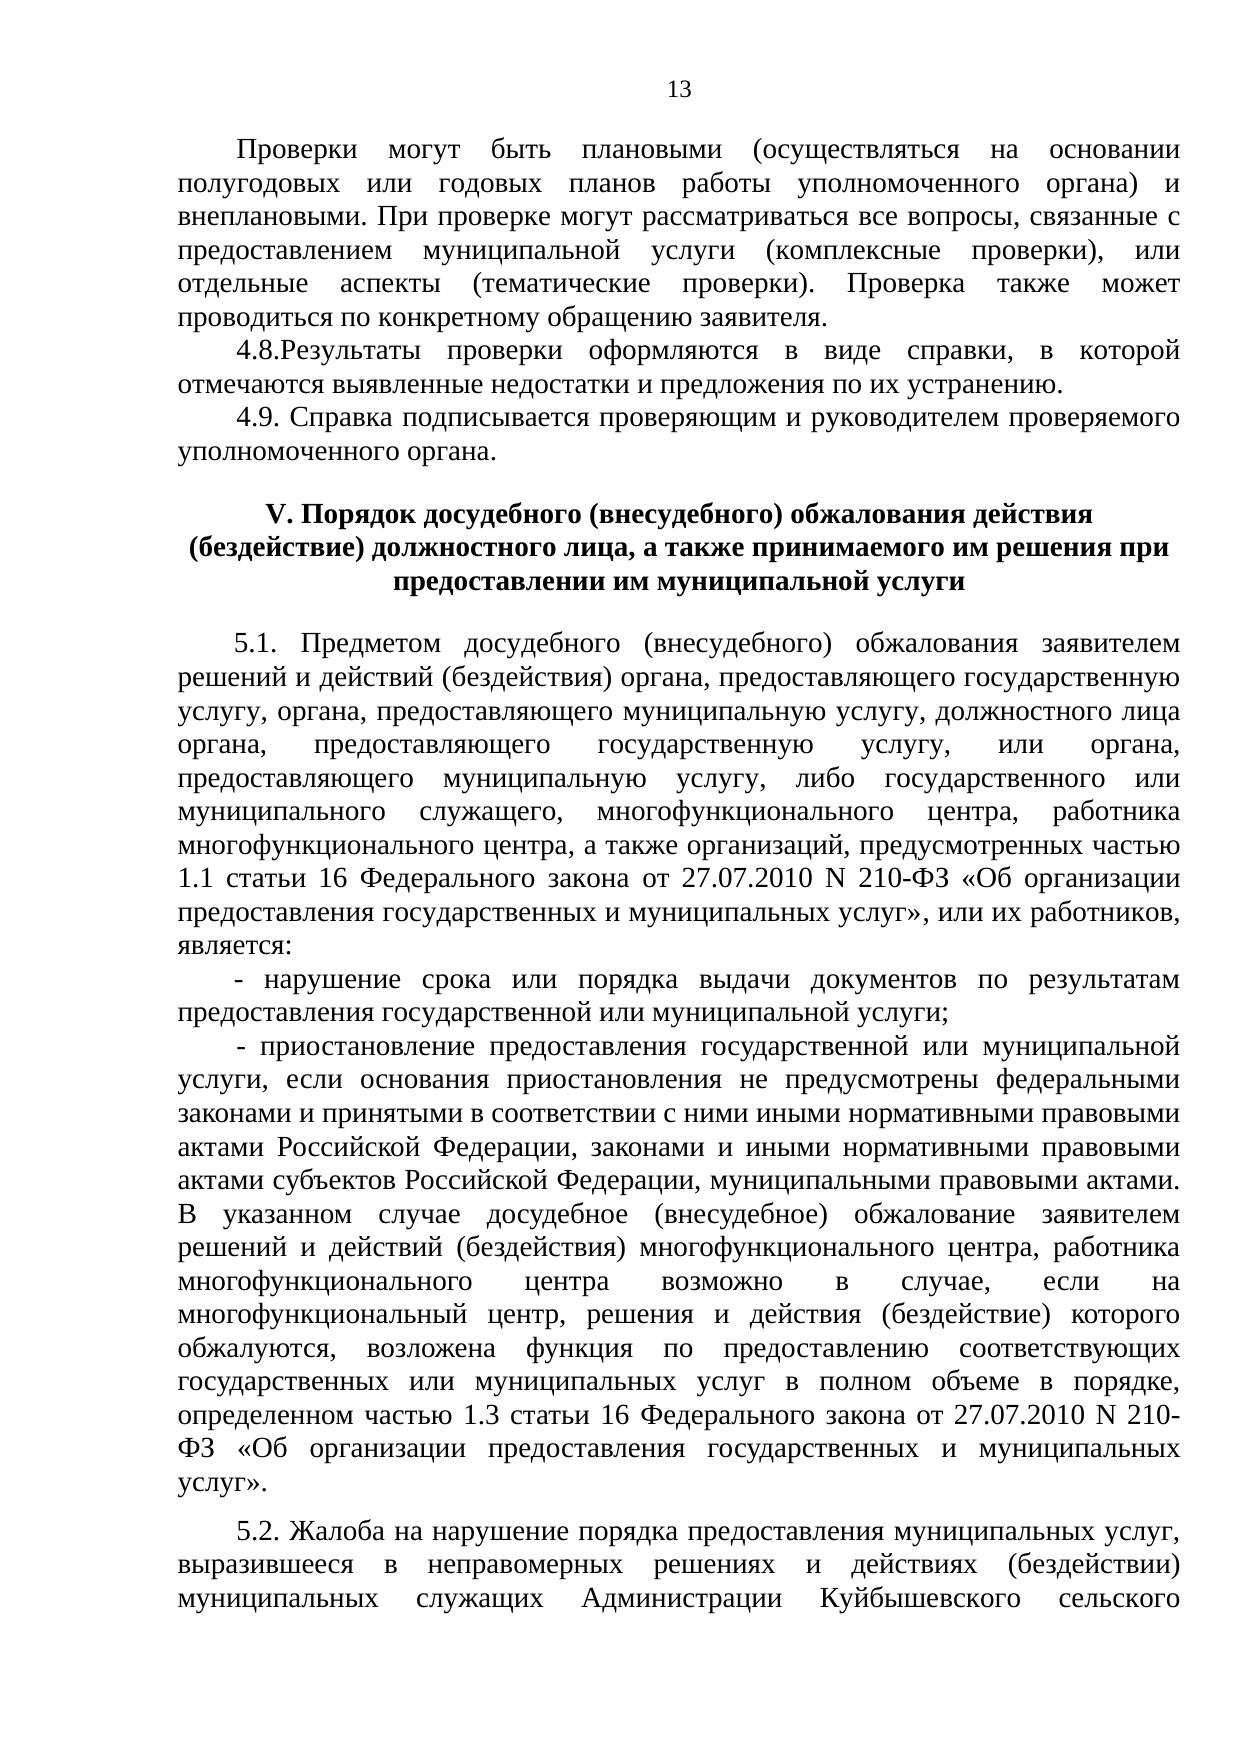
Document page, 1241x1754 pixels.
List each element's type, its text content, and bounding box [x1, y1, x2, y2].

text 4.8.Результаты проверки оформляются в виде справки, в которой отмечаются выявленные недостатки и предложения по их устранению. [177, 332, 1181, 399]
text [177, 1513, 1181, 1613]
text V. Порядок досудебного (внесудебного) обжалования действия (бездействие) должностного лица, а также принимаемого им решения при предоставлении им муниципальной услуги [177, 496, 1181, 596]
text 4.9. Справка подписывается проверяющим и руководителем проверяемого уполномоченного органа. [177, 399, 1181, 467]
text Проверки могут быть плановыми (осуществляться на основании полугодовых или годовых планов работы уполномоченного органа) и внеплановыми. При проверке могут рассматриваться все вопросы, связанные с предоставлением муниципальной услуги (комплексные проверки), или отдельные аспекты (тематические проверки). Проверка также может проводиться по конкретному обращению заявителя. [177, 131, 1181, 332]
text - нарушение срока или порядка выдачи документов по результатам предоставления государственной или муниципальной услуги; [177, 961, 1181, 1028]
text 5.1. Предметом досудебного (внесудебного) обжалования заявителем решений и действий (бездействия) органа, предоставляющего государственную услугу, органа, предоставляющего муниципальную услугу, должностного лица органа, предоставляющего государственную услугу, или органа, предоставляющего муниципальную услугу, либо государственного или муниципального служащего, многофункционального центра, работника многофункционального центра, а также организаций, предусмотренных частью 1.1 статьи 16 Федерального закона от 27.07.2010 N 210-ФЗ «Об организации предоставления государственных и муниципальных услуг», или их работников, является: [177, 626, 1181, 961]
subtitle - приостановление предоставления государственной или муниципальной услуги, если основания приостановления не предусмотрены федеральными законами и принятыми в соответствии с ними иными нормативными правовыми актами Российской Федерации, законами и иными нормативными правовыми актами субъектов Российской Федерации, муниципальными правовыми актами. В указанном случае досудебное (внесудебное) обжалование заявителем решений и действий (бездействия) многофункционального центра, работника многофункционального центра возможно в случае, если на многофункциональный центр, решения и действия (бездействие) которого обжалуются, возложена функция по предоставлению соответствующих государственных или муниципальных услуг в полном объеме в порядке, определенном частью 1.3 статьи 16 Федерального закона от 27.07.2010 N 210-ФЗ «Об организации предоставления государственных и муниципальных услуг». [177, 1028, 1181, 1498]
